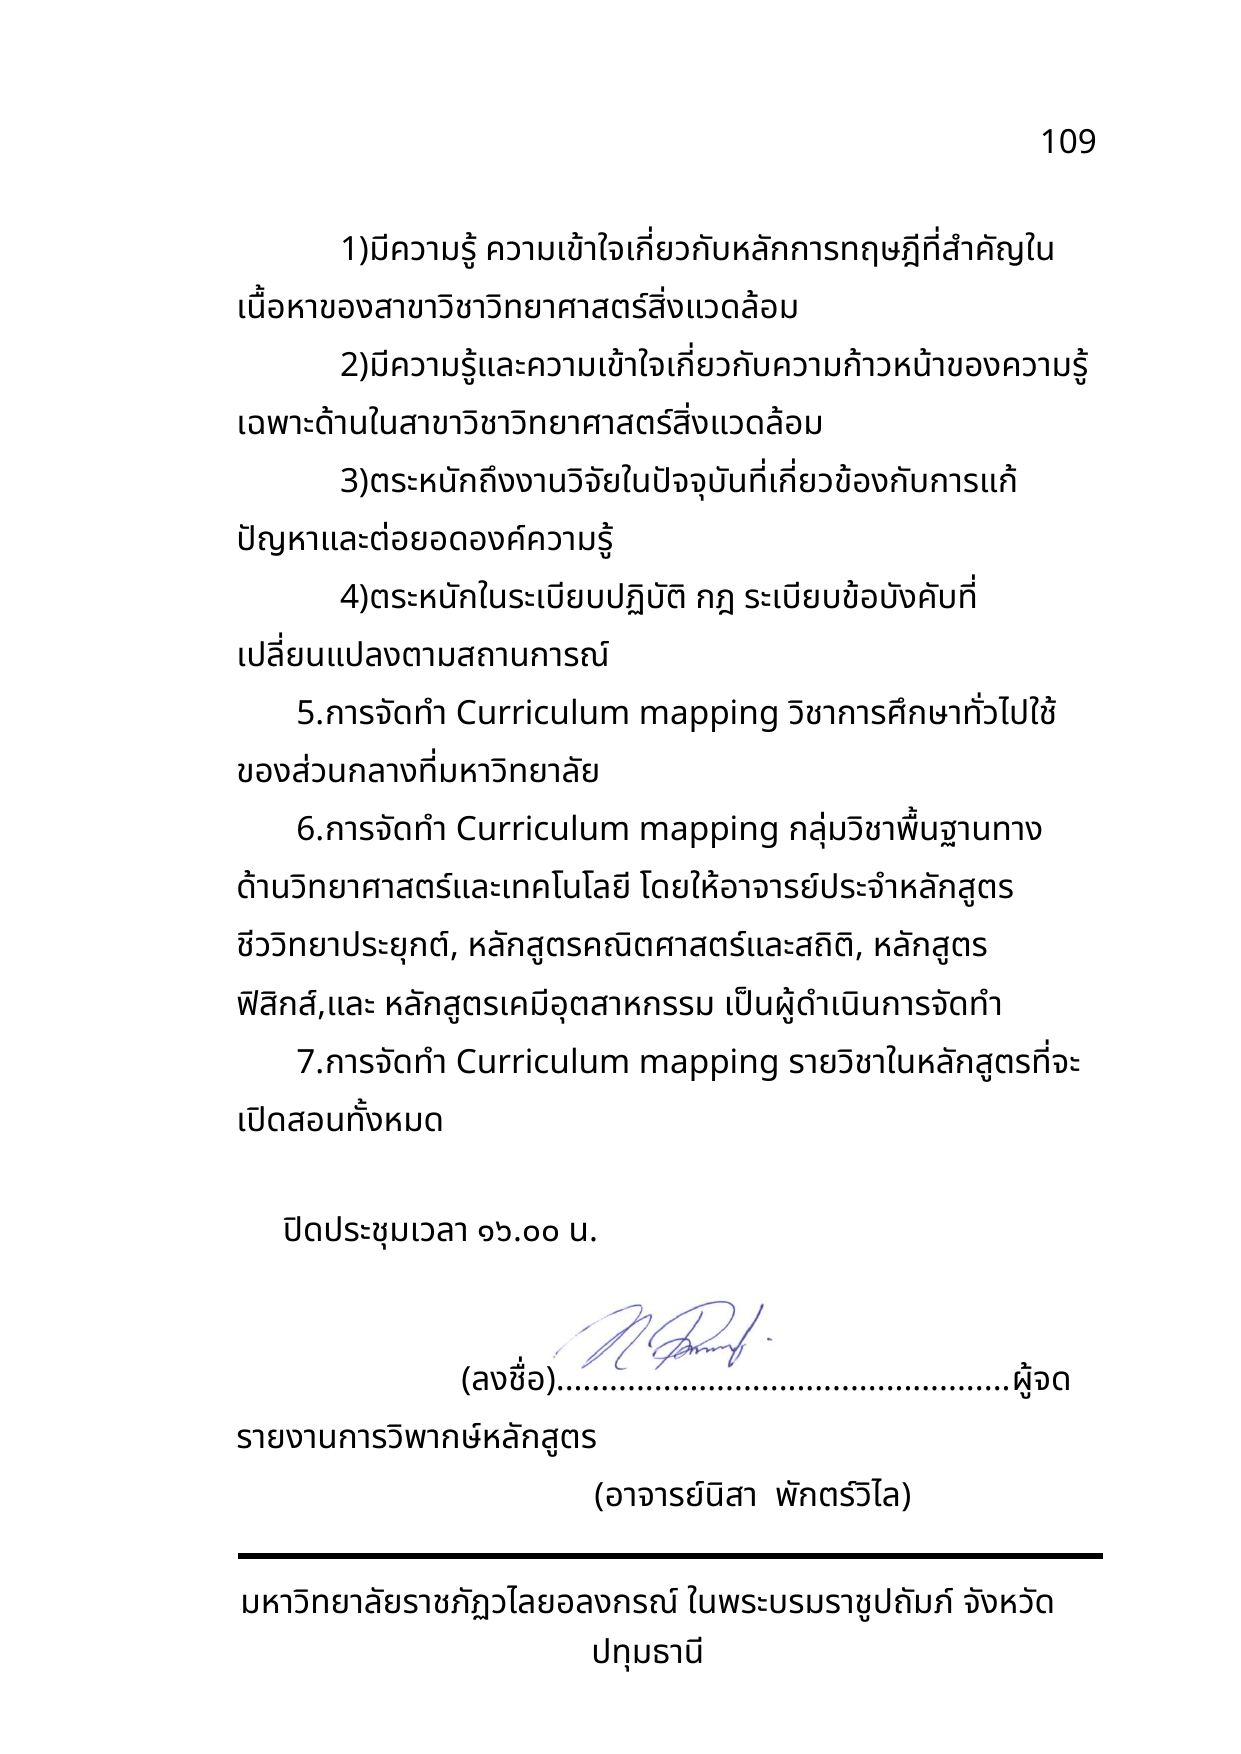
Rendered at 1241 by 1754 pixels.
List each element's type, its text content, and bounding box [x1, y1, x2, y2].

list การจัดทำ Curriculum mapping รายวิชาในหลักสูตรที่จะเปิดสอนทั้งหมด [236, 1037, 1097, 1146]
list การจัดทำ Curriculum mapping วิชาการศึกษาทั่วไปใช้ของส่วนกลางที่มหาวิทยาลัย [236, 689, 1097, 798]
list ตระหนักถึงงานวิจัยในปัจจุบันที่เกี่ยวข้องกับการแก้ปัญหาและต่อยอดองค์ความรู้ [236, 457, 1097, 566]
list มีความรู้ ความเข้าใจเกี่ยวกับหลักการทฤษฎีที่สำคัญในเนื้อหาของสาขาวิชาวิทยาศาสตร์สิ่งแวดล้อม [236, 225, 1097, 333]
list มีความรู้และความเข้าใจเกี่ยวกับความก้าวหน้าของความรู้เฉพาะด้านในสาขาวิชาวิทยาศาสตร์สิ่งแวดล้อม [236, 341, 1097, 449]
list ปิดประชุมเวลา ๑๖.๐๐ น. [236, 1206, 1097, 1256]
text (ลงชื่อ)...................................................ผู้จดรายงานการวิพากษ์หลักสูตร [236, 1355, 1097, 1463]
list ตระหนักในระเบียบปฏิบัติ กฎ ระเบียบข้อบังคับที่เปลี่ยนแปลงตามสถานการณ์ [236, 573, 1097, 682]
list (อาจารย์นิสา พักตร์วิไล) [236, 1471, 1097, 1521]
picture [542, 1282, 774, 1355]
list การจัดทำ Curriculum mapping กลุ่มวิชาพื้นฐานทางด้านวิทยาศาสตร์และเทคโนโลยี โดยให้อาจารย์ประจำหลักสูตรชีววิทยาประยุกต์, หลักสูตรคณิตศาสตร์และสถิติ, หลักสูตรฟิสิกส์,และ หลักสูตรเคมีอุตสาหกรรม เป็นผู้ดำเนินการจัดทำ [236, 805, 1097, 1030]
